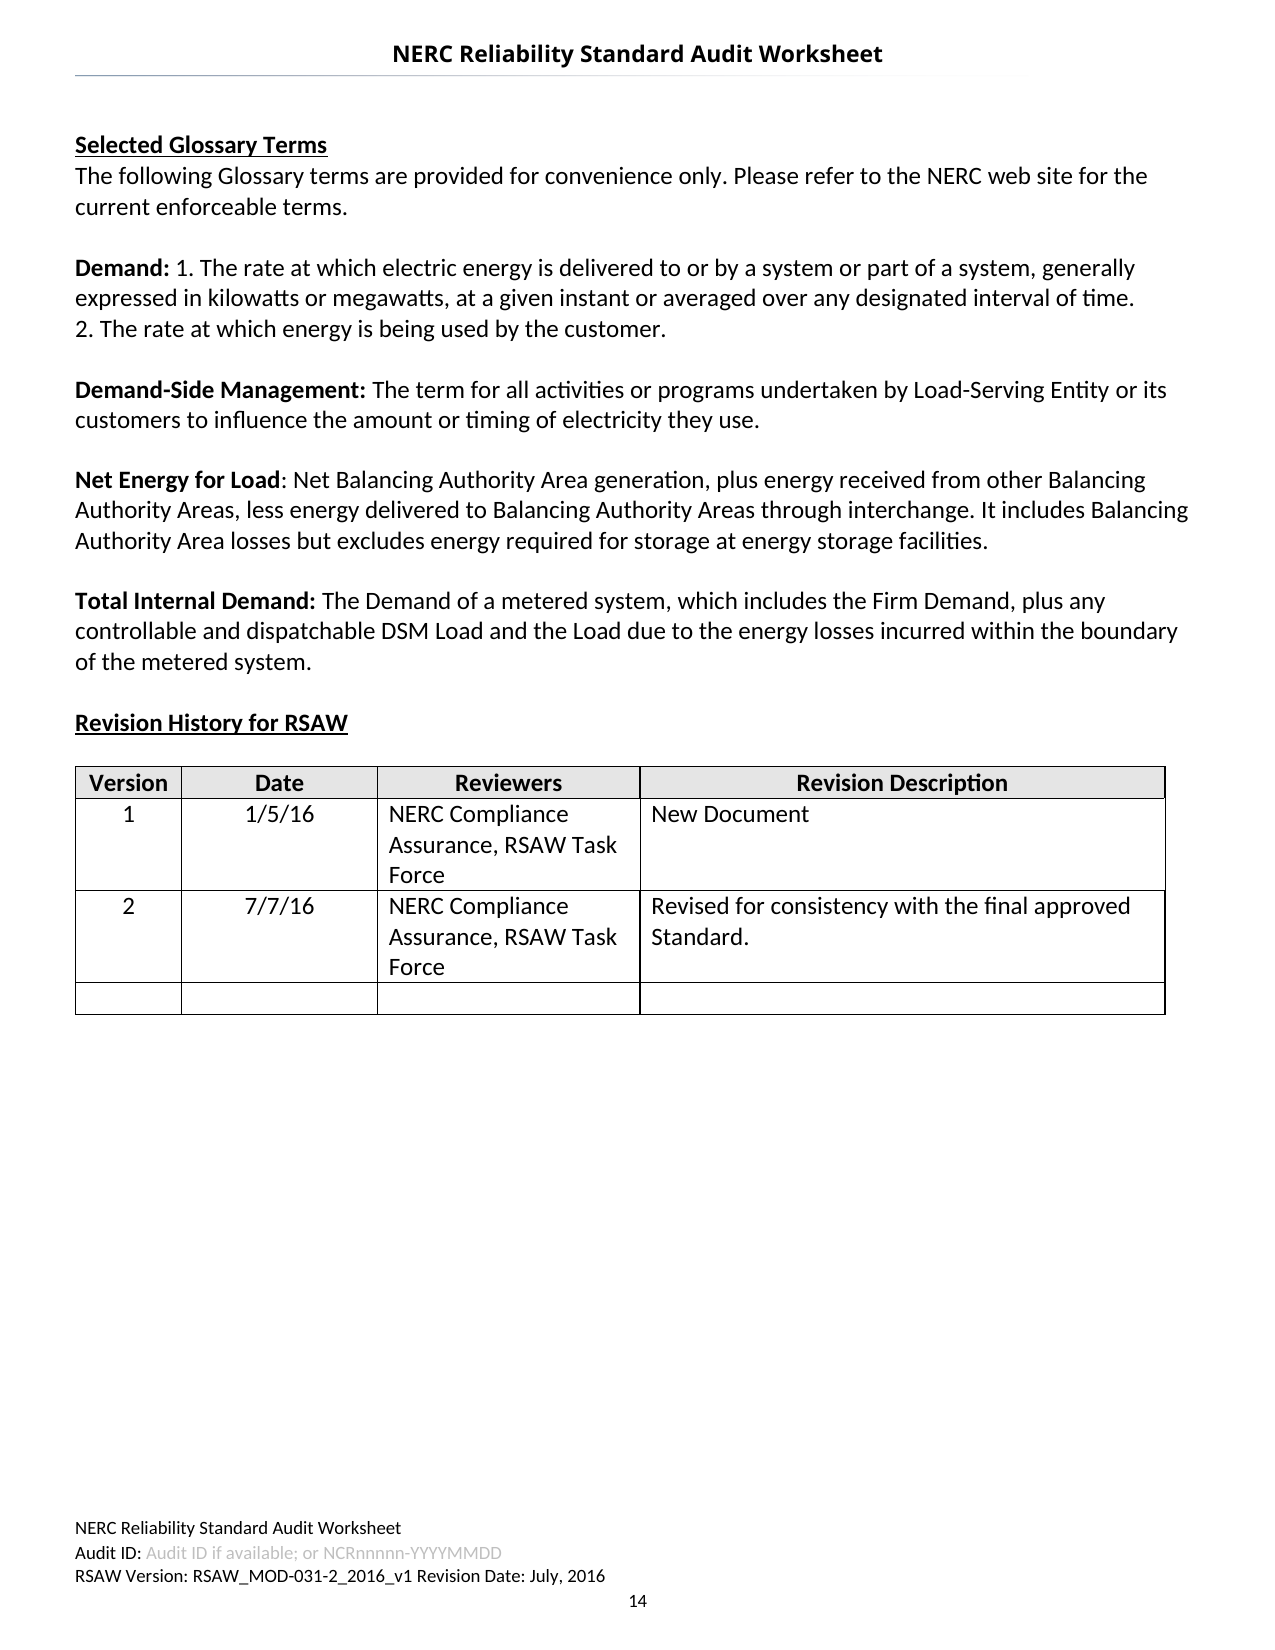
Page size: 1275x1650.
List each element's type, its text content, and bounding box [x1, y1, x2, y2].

picture [75, 75, 1052, 83]
table_cell Revised for consistency with the final approved Standard. [641, 891, 1164, 982]
table_cell 2 [76, 891, 181, 982]
table_header Version [76, 767, 181, 798]
text 2. The rate at which energy is being used by the customer. [75, 313, 1200, 343]
text Selected Glossary Terms [75, 129, 1200, 160]
table_cell NERC Compliance Assurance, RSAW Task Force [378, 891, 639, 982]
table_cell 7/7/16 [182, 891, 377, 982]
table_header Date [182, 767, 377, 798]
table_cell New Document [641, 798, 1165, 890]
table_header Reviewers [378, 767, 639, 798]
text Net Energy for Load: Net Balancing Authority Area generation, plus energy received from other Balancing Authority Areas, less energy delivered to Balancing Authority Areas through interchange. It includes Balancing Authority Area losses but excludes energy required for storage at energy storage facilities. [75, 464, 1200, 556]
table_cell NERC Compliance Assurance, RSAW Task Force [378, 799, 640, 890]
text Revision History for RSAW [75, 707, 1200, 737]
table_cell 1/5/16 [182, 799, 377, 890]
table_header Revision Description [641, 767, 1164, 798]
text Demand: 1. The rate at which electric energy is delivered to or by a system or part of a system, generally expressed in kilowatts or megawatts, at a given instant or averaged over any designated interval of time. [75, 252, 1200, 313]
table_cell [641, 983, 1164, 1013]
text Total Internal Demand: The Demand of a metered system, which includes the Firm Demand, plus any controllable and dispatchable DSM Load and the Load due to the energy losses incurred within the boundary of the metered system. [75, 585, 1200, 676]
table_cell [182, 983, 377, 1013]
table_cell [76, 983, 181, 1013]
text Demand-Side Management: The term for all activities or programs undertaken by Load-Serving Entity or its customers to influence the amount or timing of electricity they use. [75, 374, 1200, 435]
text The following Glossary terms are provided for convenience only. Please refer to the NERC web site for the current enforceable terms. [75, 160, 1200, 221]
table_cell [378, 983, 639, 1013]
table_cell 1 [76, 799, 181, 890]
